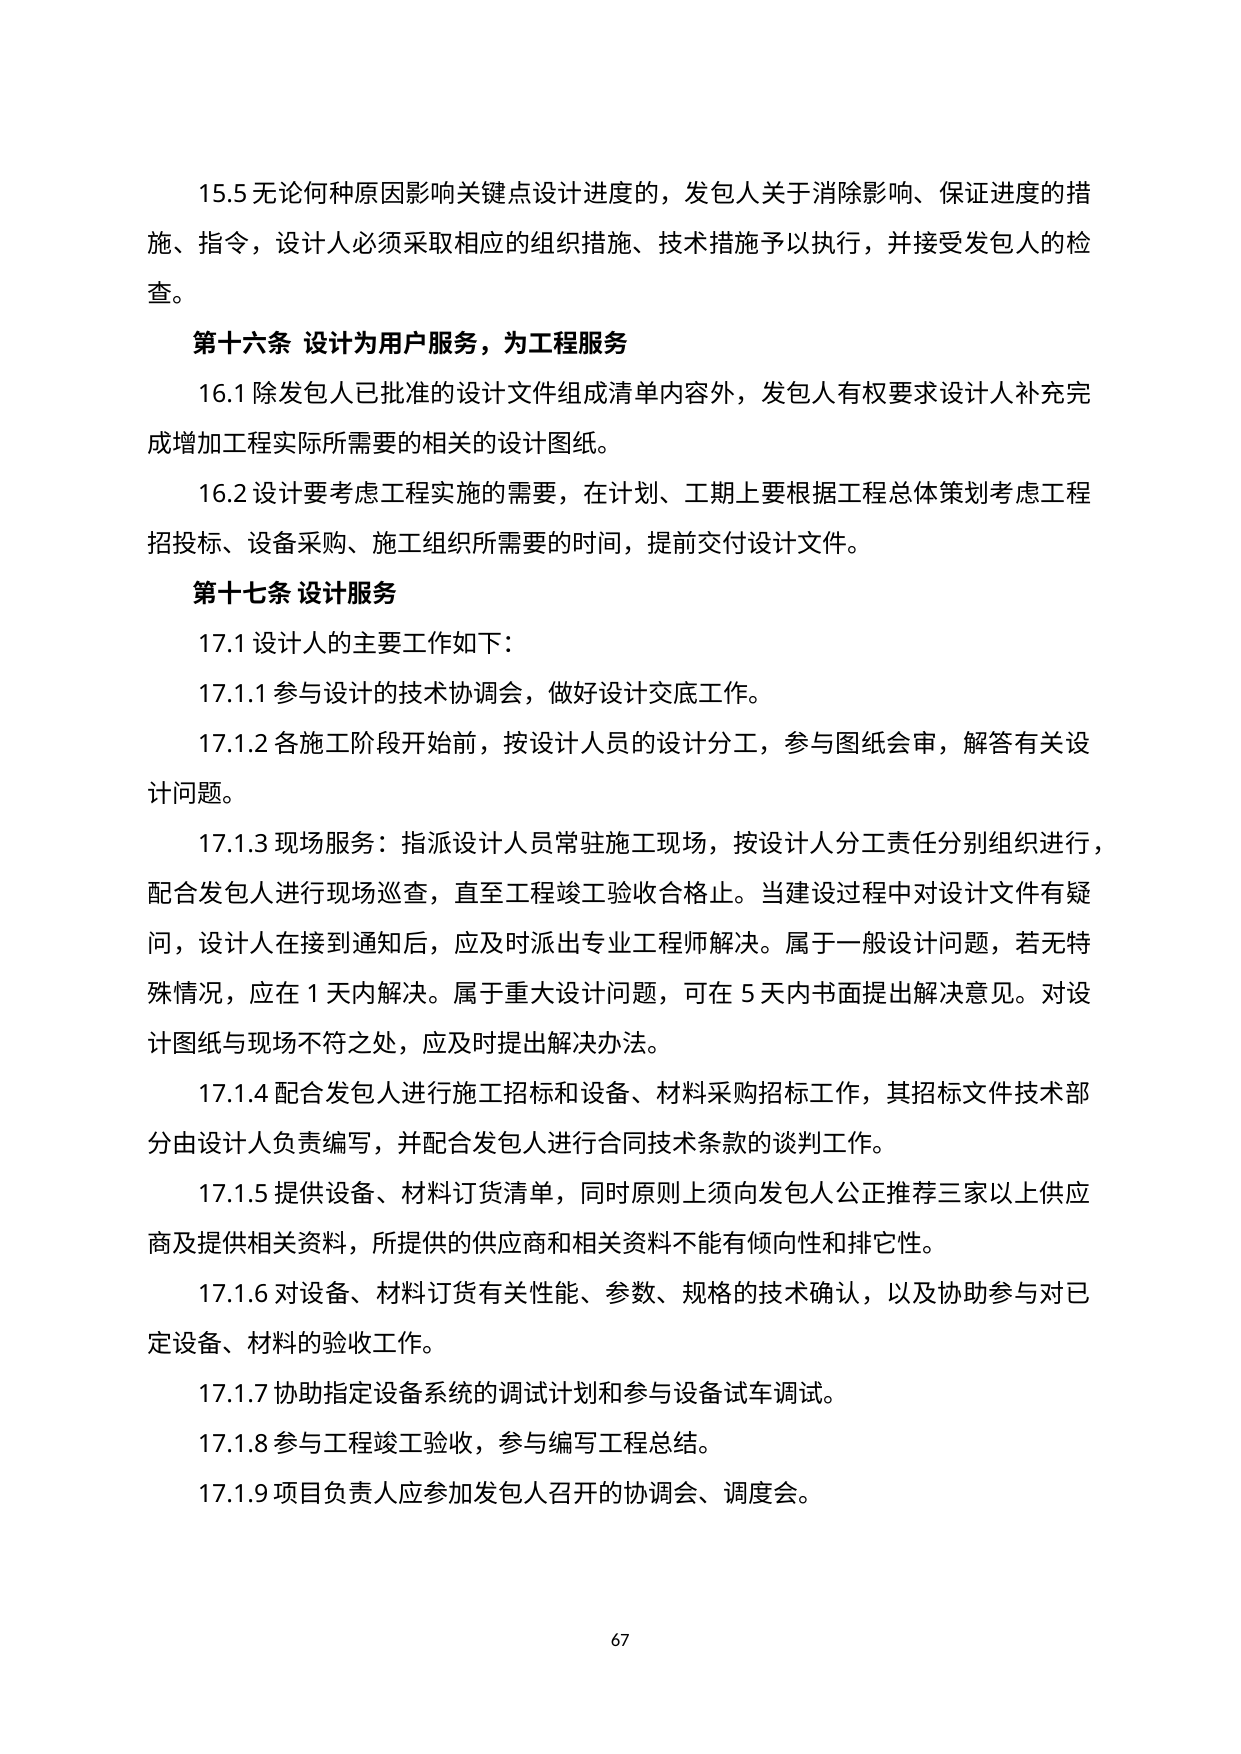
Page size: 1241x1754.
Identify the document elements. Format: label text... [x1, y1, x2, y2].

text 17.1.7协助指定设备系统的调试计划和参与设备试车调试。 [148, 1362, 1092, 1412]
text 15.5无论何种原因影响关键点设计进度的，发包人关于消除影响、保证进度的措施、指令，设计人必须采取相应的组织措施、技术措施予以执行，并接受发包人的检查。 [148, 162, 1092, 312]
text 第十七条 设计服务 [148, 562, 1092, 612]
text 第十六条 设计为用户服务，为工程服务 [148, 312, 1092, 362]
text 16.1除发包人已批准的设计文件组成清单内容外，发包人有权要求设计人补充完成增加工程实际所需要的相关的设计图纸。 [148, 362, 1092, 462]
text 17.1.9项目负责人应参加发包人召开的协调会、调度会。 [148, 1462, 1092, 1512]
text 17.1.1参与设计的技术协调会，做好设计交底工作。 [148, 662, 1092, 712]
text 17.1.4配合发包人进行施工招标和设备、材料采购招标工作，其招标文件技术部分由设计人负责编写，并配合发包人进行合同技术条款的谈判工作。 [148, 1062, 1092, 1162]
text 16.2设计要考虑工程实施的需要，在计划、工期上要根据工程总体策划考虑工程招投标、设备采购、施工组织所需要的时间，提前交付设计文件。 [148, 462, 1092, 562]
text 17.1设计人的主要工作如下： [148, 612, 1092, 662]
text 17.1.8参与工程竣工验收，参与编写工程总结。 [148, 1412, 1092, 1462]
text 17.1.3现场服务：指派设计人员常驻施工现场，按设计人分工责任分别组织进行，配合发包人进行现场巡查，直至工程竣工验收合格止。当建设过程中对设计文件有疑问，设计人在接到通知后，应及时派出专业工程师解决。属于一般设计问题，若无特殊情况，应在1天内解决。属于重大设计问题，可在5天内书面提出解决意见。对设计图纸与现场不符之处，应及时提出解决办法。 [148, 812, 1092, 1062]
text 17.1.6对设备、材料订货有关性能、参数、规格的技术确认，以及协助参与对已定设备、材料的验收工作。 [148, 1262, 1092, 1362]
text 17.1.5提供设备、材料订货清单，同时原则上须向发包人公正推荐三家以上供应商及提供相关资料，所提供的供应商和相关资料不能有倾向性和排它性。 [148, 1162, 1092, 1262]
text 17.1.2各施工阶段开始前，按设计人员的设计分工，参与图纸会审，解答有关设计问题。 [148, 712, 1092, 812]
